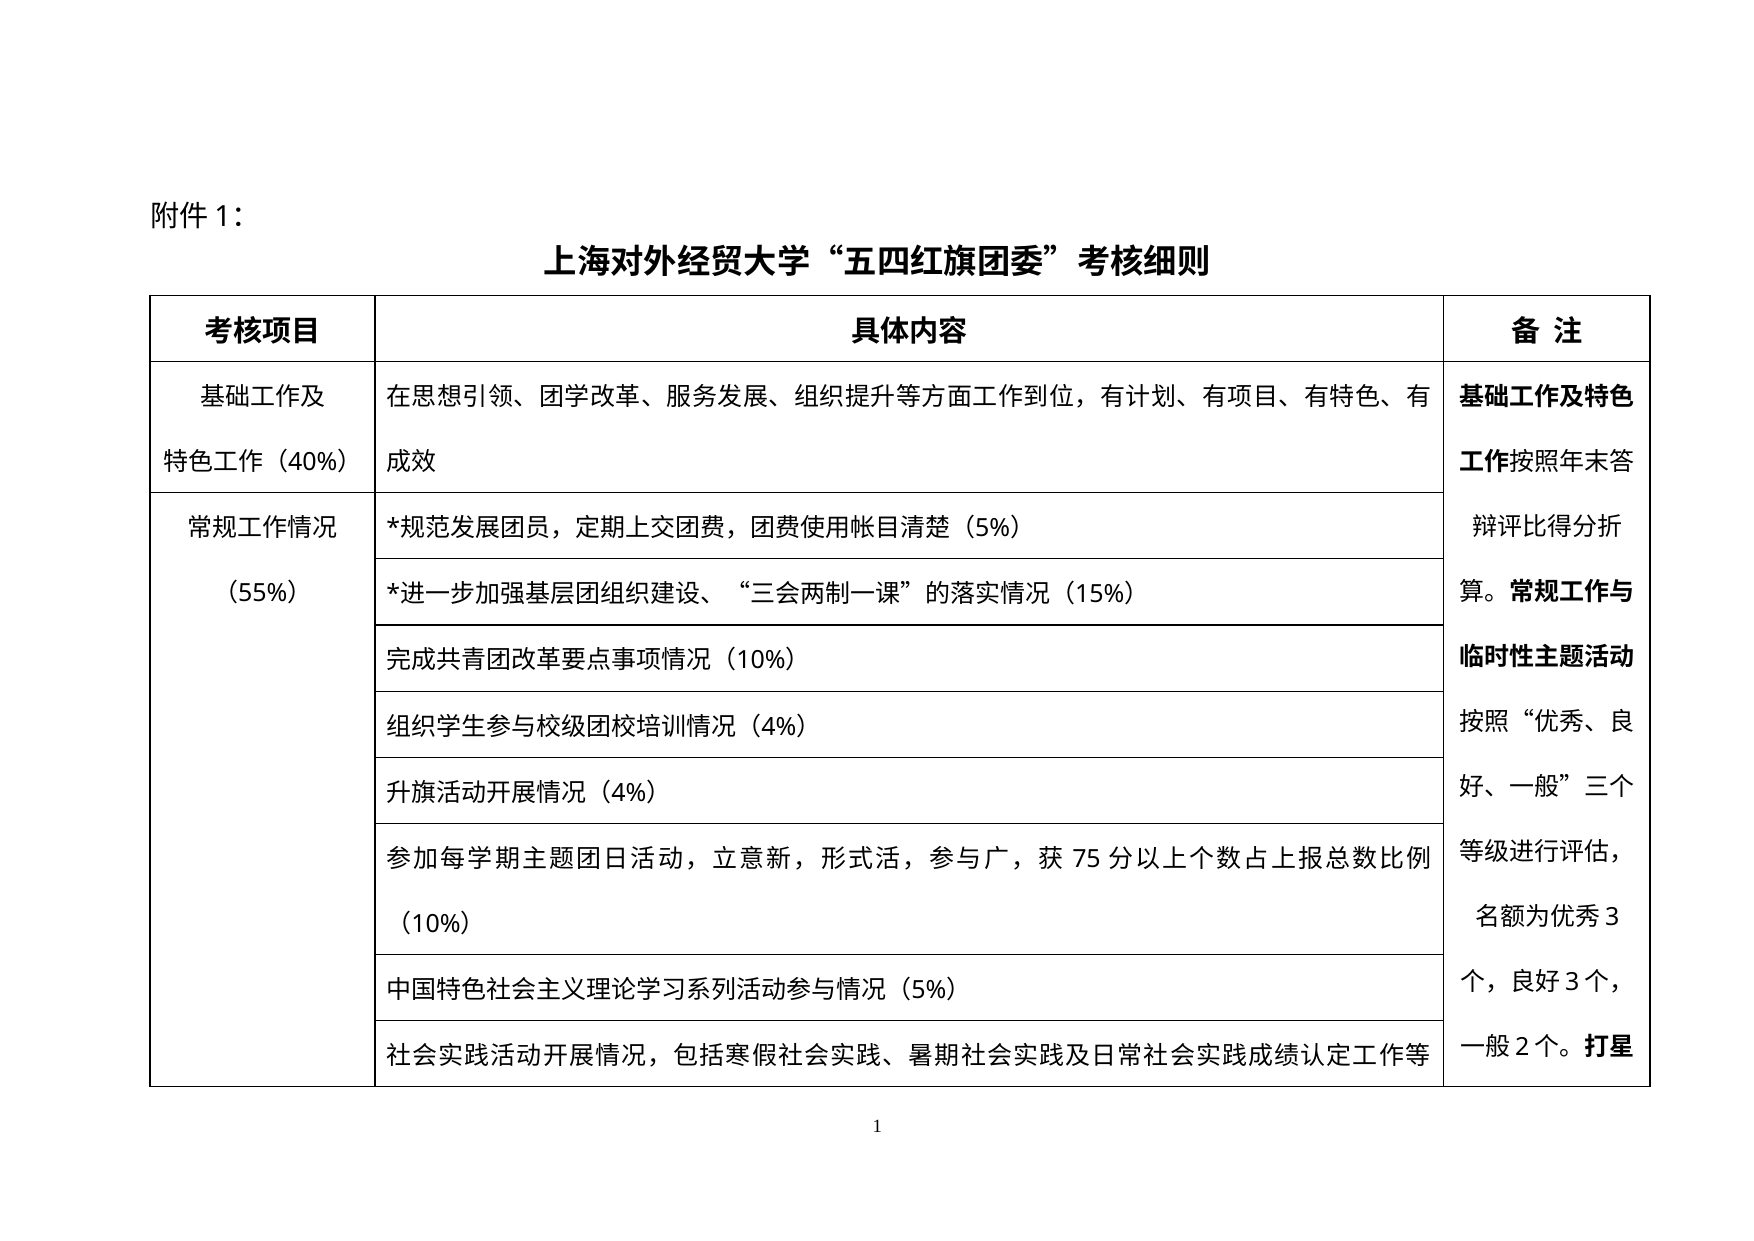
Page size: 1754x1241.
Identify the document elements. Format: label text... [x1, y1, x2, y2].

table_cell 基础工作及特色工作按照年末答辩评比得分折算。常规工作与临时性主题活动按照“优秀、良好、一般”三个等级进行评估，名额为优秀3个，良好3个，一般2个。打星号*的项目表示该项目中若出现重大问题，则取消该团委参评资格。 [1444, 362, 1649, 1086]
table_cell *规范发展团员，定期上交团费，团费使用帐目清楚（5%） [376, 493, 1443, 558]
table_cell 完成共青团改革要点事项情况（10%） [376, 626, 1443, 691]
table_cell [376, 1021, 1443, 1086]
table_header 具体内容 [376, 296, 1443, 361]
table_cell 常规工作情况（55%） [151, 493, 374, 1086]
table_header 考核项目 [151, 296, 374, 361]
table_cell 基础工作及 特色工作（40%） [151, 362, 374, 492]
table_cell 中国特色社会主义理论学习系列活动参与情况（5%） [376, 955, 1443, 1020]
table_cell 升旗活动开展情况（4%） [376, 758, 1443, 823]
table_header 备 注 [1444, 296, 1649, 361]
table_cell 参加每学期主题团日活动，立意新，形式活，参与广，获75分以上个数占上报总数比例（10%） [376, 824, 1443, 954]
table_cell 在思想引领、团学改革、服务发展、组织提升等方面工作到位，有计划、有项目、有特色、有成效 [376, 362, 1443, 492]
table_cell 组织学生参与校级团校培训情况（4%） [376, 692, 1443, 757]
text 附件1： [150, 192, 1604, 234]
table_cell *进一步加强基层团组织建设、“三会两制一课”的落实情况（15%） [376, 559, 1443, 624]
text 上海对外经贸大学“五四红旗团委”考核细则 [150, 234, 1604, 283]
